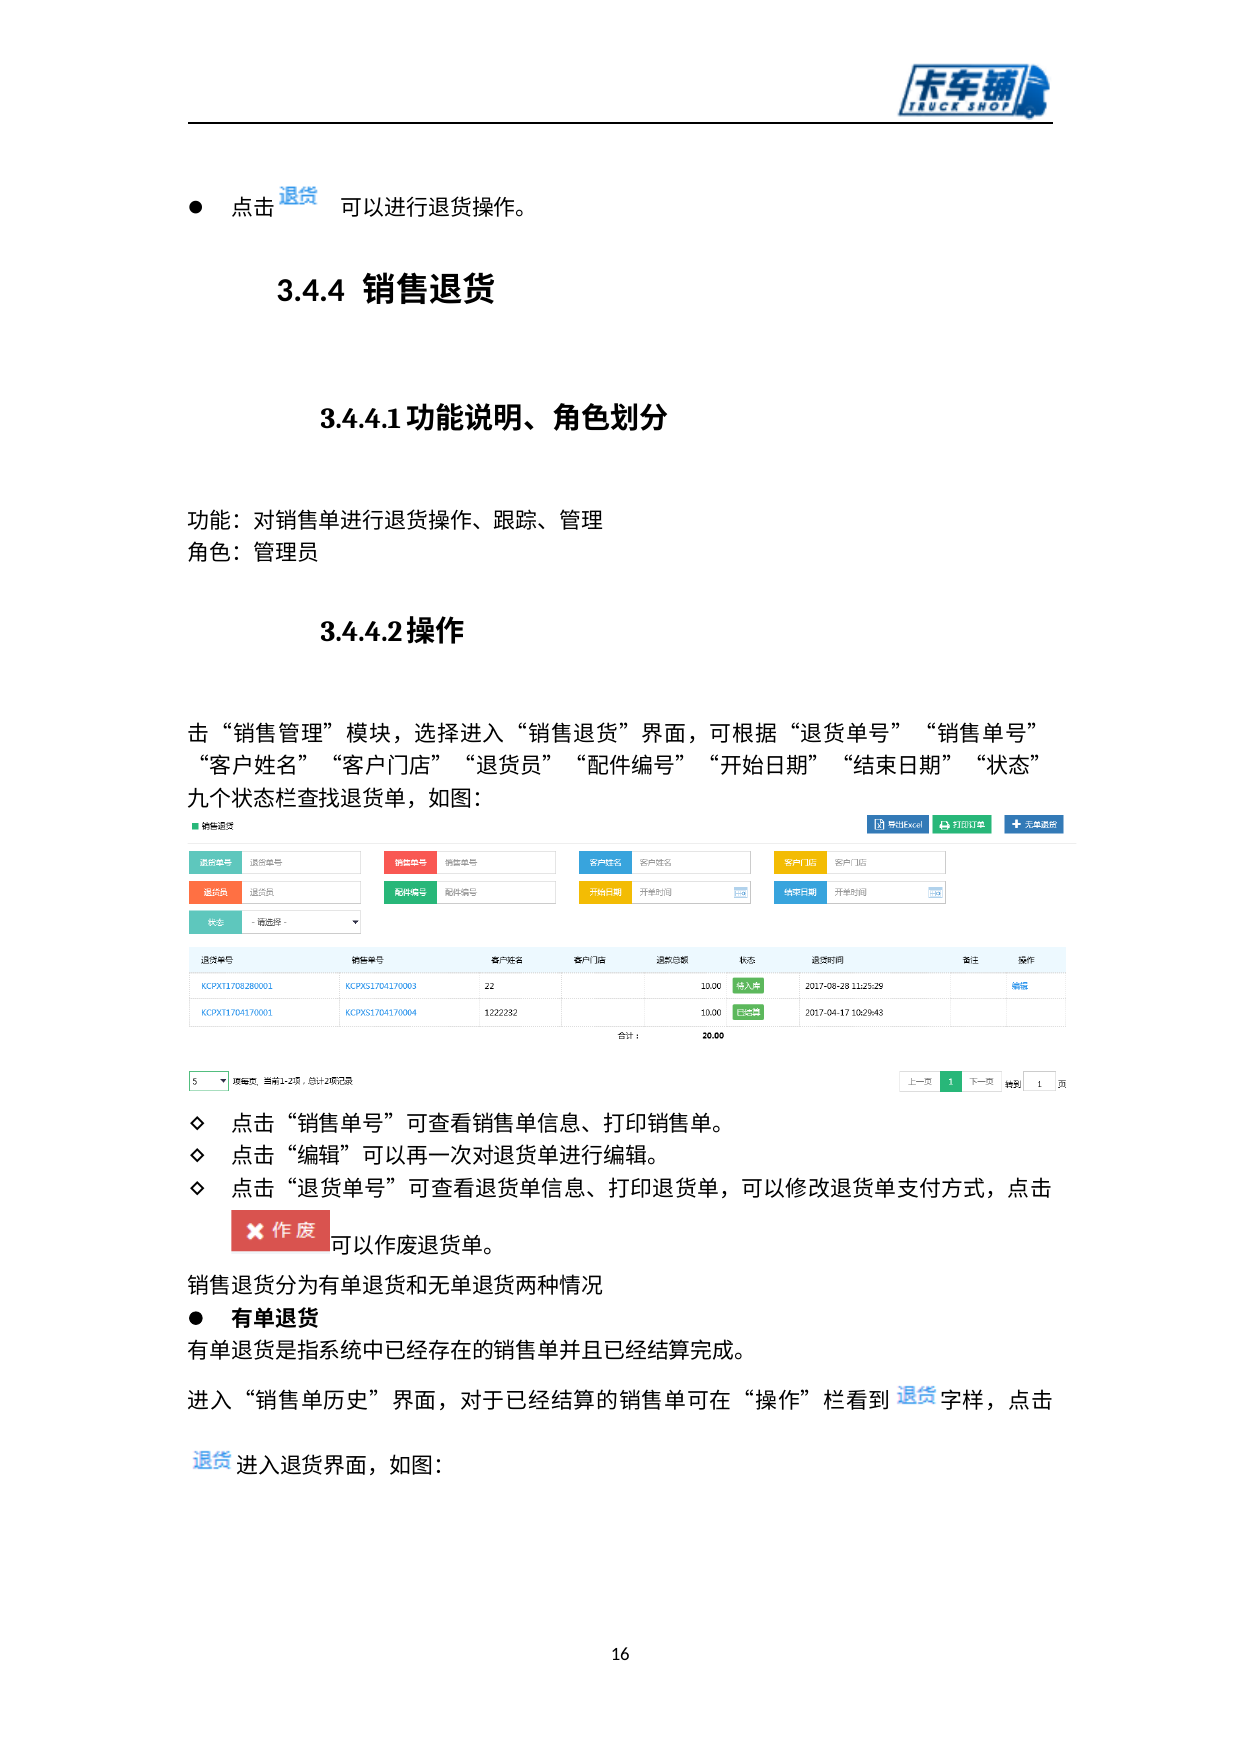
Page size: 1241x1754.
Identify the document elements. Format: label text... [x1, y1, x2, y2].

subtitle 功能说明、角色划分 [320, 383, 1053, 448]
text 有单退货是指系统中已经存在的销售单并且已经结算完成。 [187, 1333, 1053, 1365]
text 角色：管理员 [187, 535, 1053, 567]
subtitle 销售退货 [276, 254, 1053, 319]
list 点击“退货单号”可查看退货单信息、打印退货单，可以修改退货单支付方式，点击可以作废退货单。 [187, 1170, 1053, 1268]
text 销售退货分为有单退货和无单退货两种情况 [187, 1268, 1053, 1300]
list 点击可以进行退货操作。 [187, 162, 1053, 227]
subtitle 操作 [320, 596, 1053, 661]
picture [891, 1380, 940, 1409]
list 点击“销售单号”可查看销售单信息、打印销售单。 [187, 1105, 1053, 1138]
picture [231, 1210, 330, 1254]
picture [187, 812, 1077, 1102]
text 击“销售管理”模块，选择进入“销售退货”界面，可根据“退货单号”“销售单号”“客户姓名”“客户门店”“退货员”“配件编号”“开始日期”“结束日期”“状态”九个状态栏查找退货单，如图： [187, 715, 1053, 812]
list 点击“编辑”可以再一次对退货单进行编辑。 [187, 1138, 1053, 1170]
picture [187, 1445, 236, 1474]
list 有单退货 [187, 1300, 1053, 1333]
picture [275, 167, 341, 216]
picture [895, 59, 1053, 120]
text 功能：对销售单进行退货操作、跟踪、管理 [187, 502, 1053, 535]
text 进入“销售单历史”界面，对于已经结算的销售单可在“操作”栏看到字样，点击进入退货界面，如图： [187, 1365, 1053, 1495]
